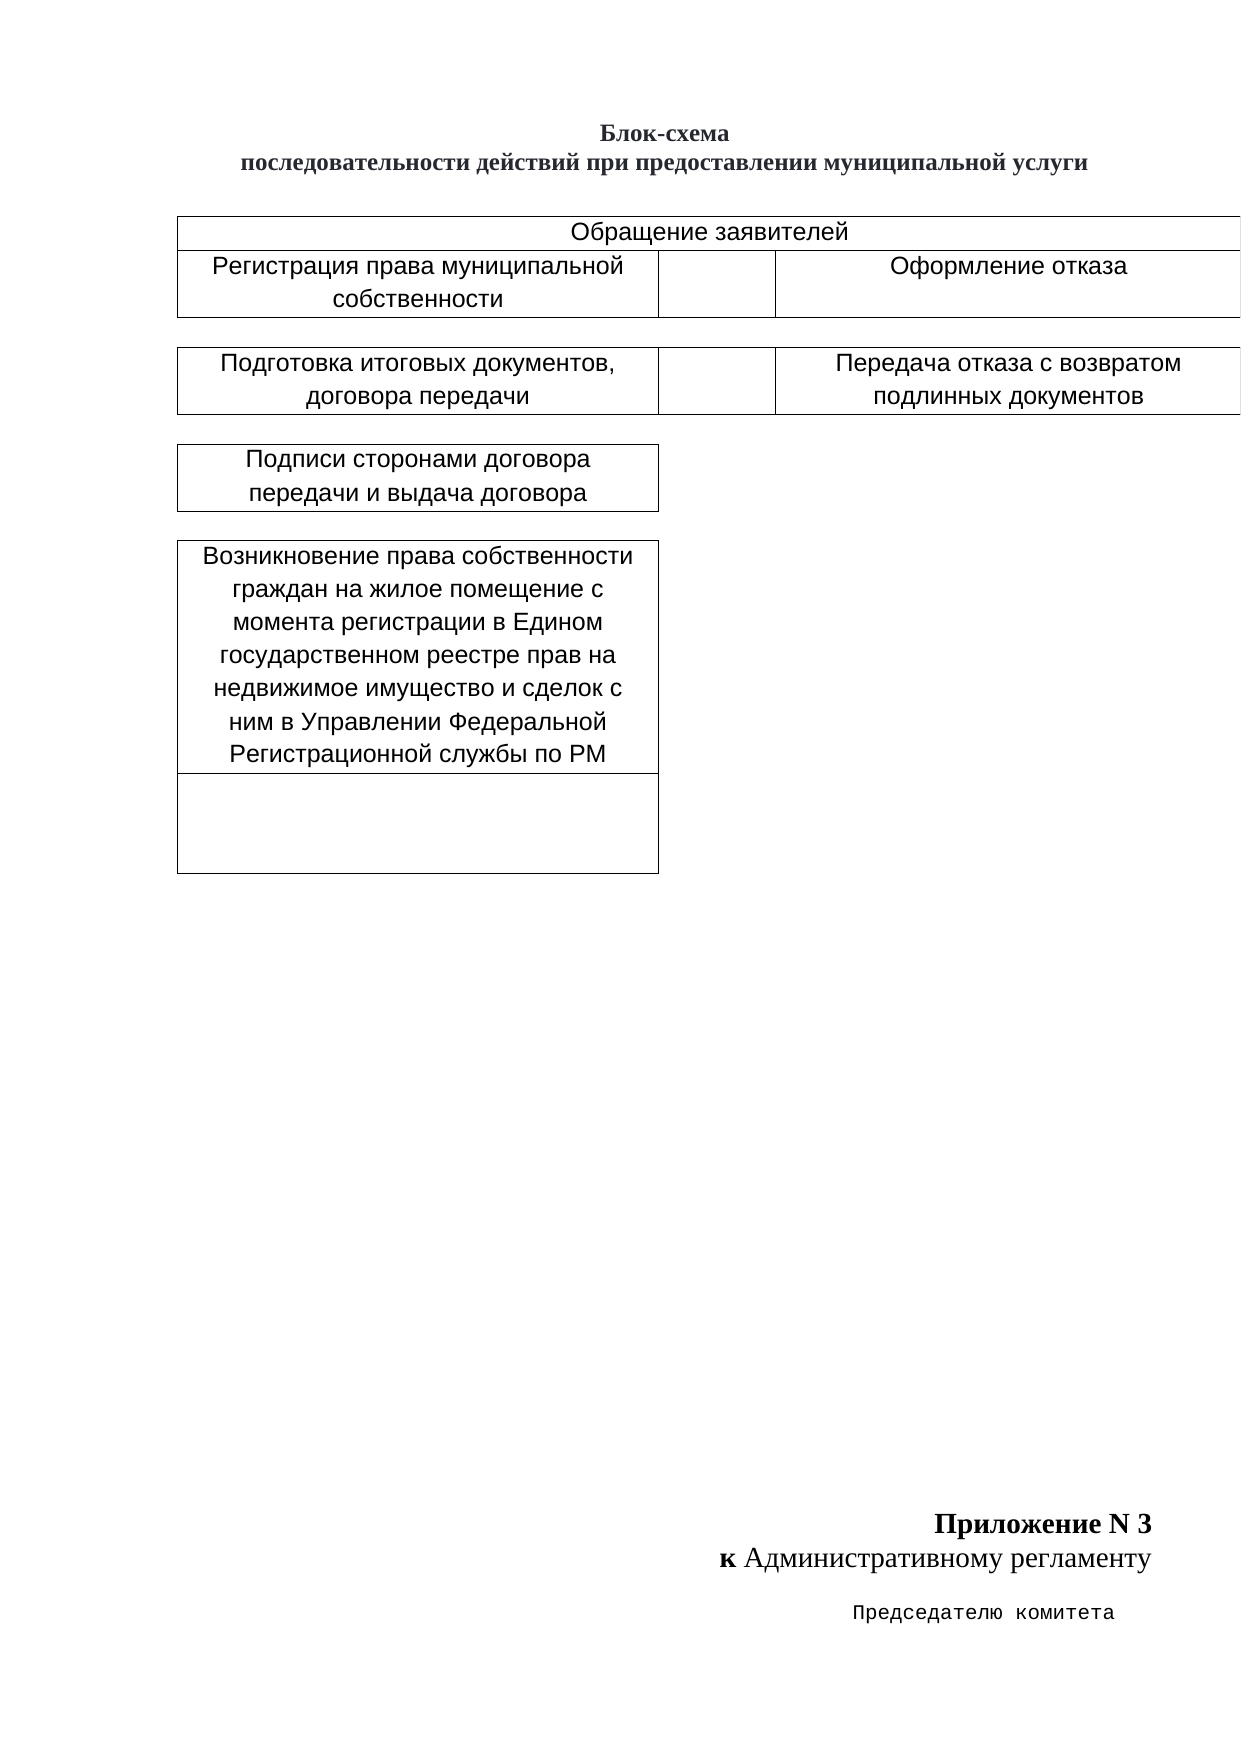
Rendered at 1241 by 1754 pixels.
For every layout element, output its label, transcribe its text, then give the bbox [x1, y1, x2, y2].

table_header [659, 348, 775, 414]
table_header Подготовка итоговых документов, договора передачи [178, 348, 658, 414]
table_cell [659, 251, 775, 317]
text Приложение N 3 [177, 1506, 1152, 1540]
table_header Передача отказа с возвратом подлинных документов [776, 348, 1240, 414]
subtitle Блок-схема последовательности действий при предоставлении муниципальной услуги [177, 118, 1152, 176]
table_cell Оформление отказа [776, 251, 1240, 317]
table_cell [178, 774, 658, 873]
text к Административному регламенту [177, 1540, 1152, 1573]
table_header Обращение заявителей [178, 217, 1240, 250]
table_header Подписи сторонами договора передачи и выдача договора [178, 445, 658, 511]
table_header Возникновение права собственности граждан на жилое помещение с момента регистрации в Едином государственном реестре прав на недвижимое имущество и сделок с ним в Управлении Федеральной Регистрационной службы по РМ [178, 541, 658, 772]
text Председателю комитета [177, 1602, 1152, 1626]
table_cell Регистрация права муниципальной собственности [178, 251, 658, 317]
